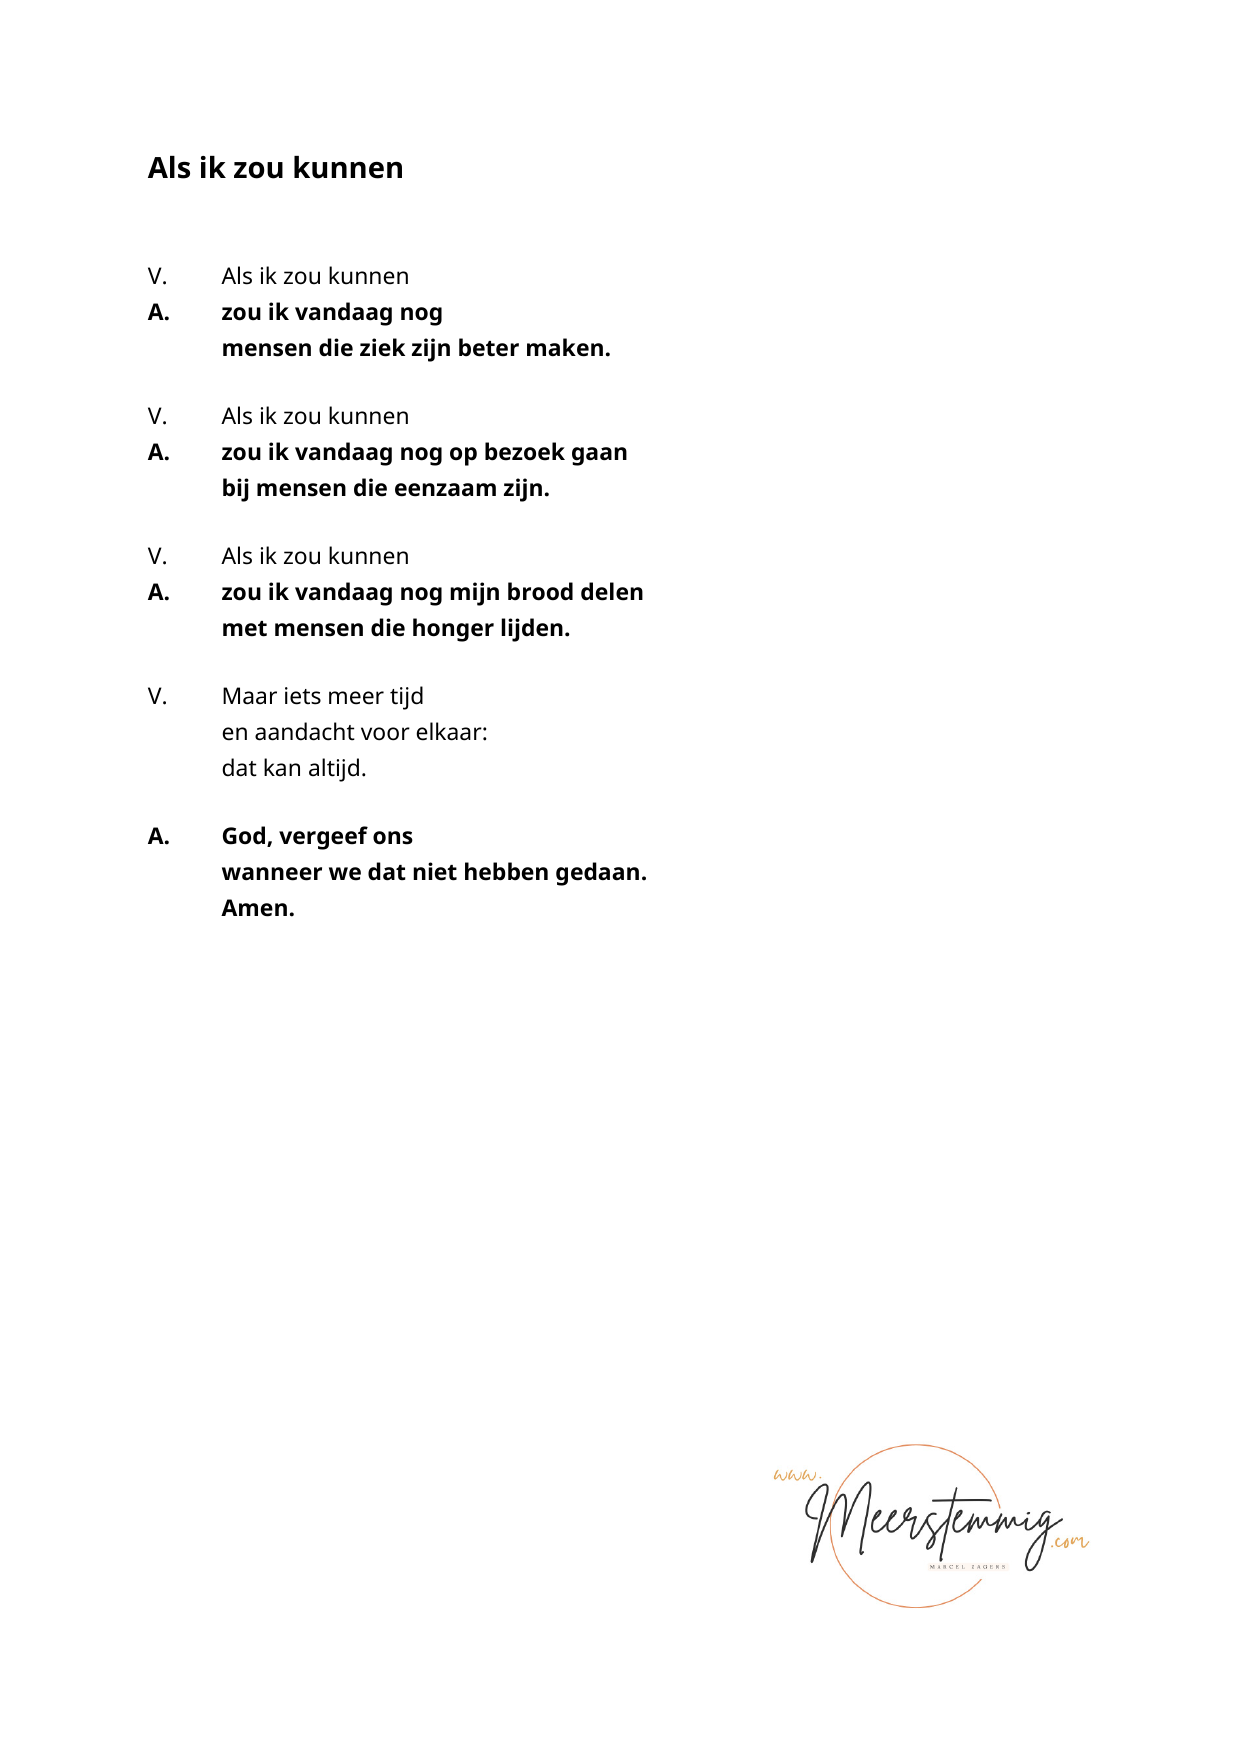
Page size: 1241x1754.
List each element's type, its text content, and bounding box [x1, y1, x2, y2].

text V. Als ik zou kunnen A. zou ik vandaag nog op bezoek gaan bij mensen die eenzaam zijn. [148, 400, 1093, 536]
text Als ik zou kunnen [148, 148, 1093, 220]
text V. Als ik zou kunnen A. zou ik vandaag nog mijn brood delen met mensen die honger lijden. [148, 540, 1093, 676]
picture [767, 1371, 1093, 1681]
text V. Als ik zou kunnen A. zou ik vandaag nog mensen die ziek zijn beter maken. [148, 260, 1093, 396]
text A. God, vergeef ons wanneer we dat niet hebben gedaan. Amen. [148, 819, 1093, 955]
text V. Maar iets meer tijd en aandacht voor elkaar: dat kan altijd. [148, 680, 1093, 815]
